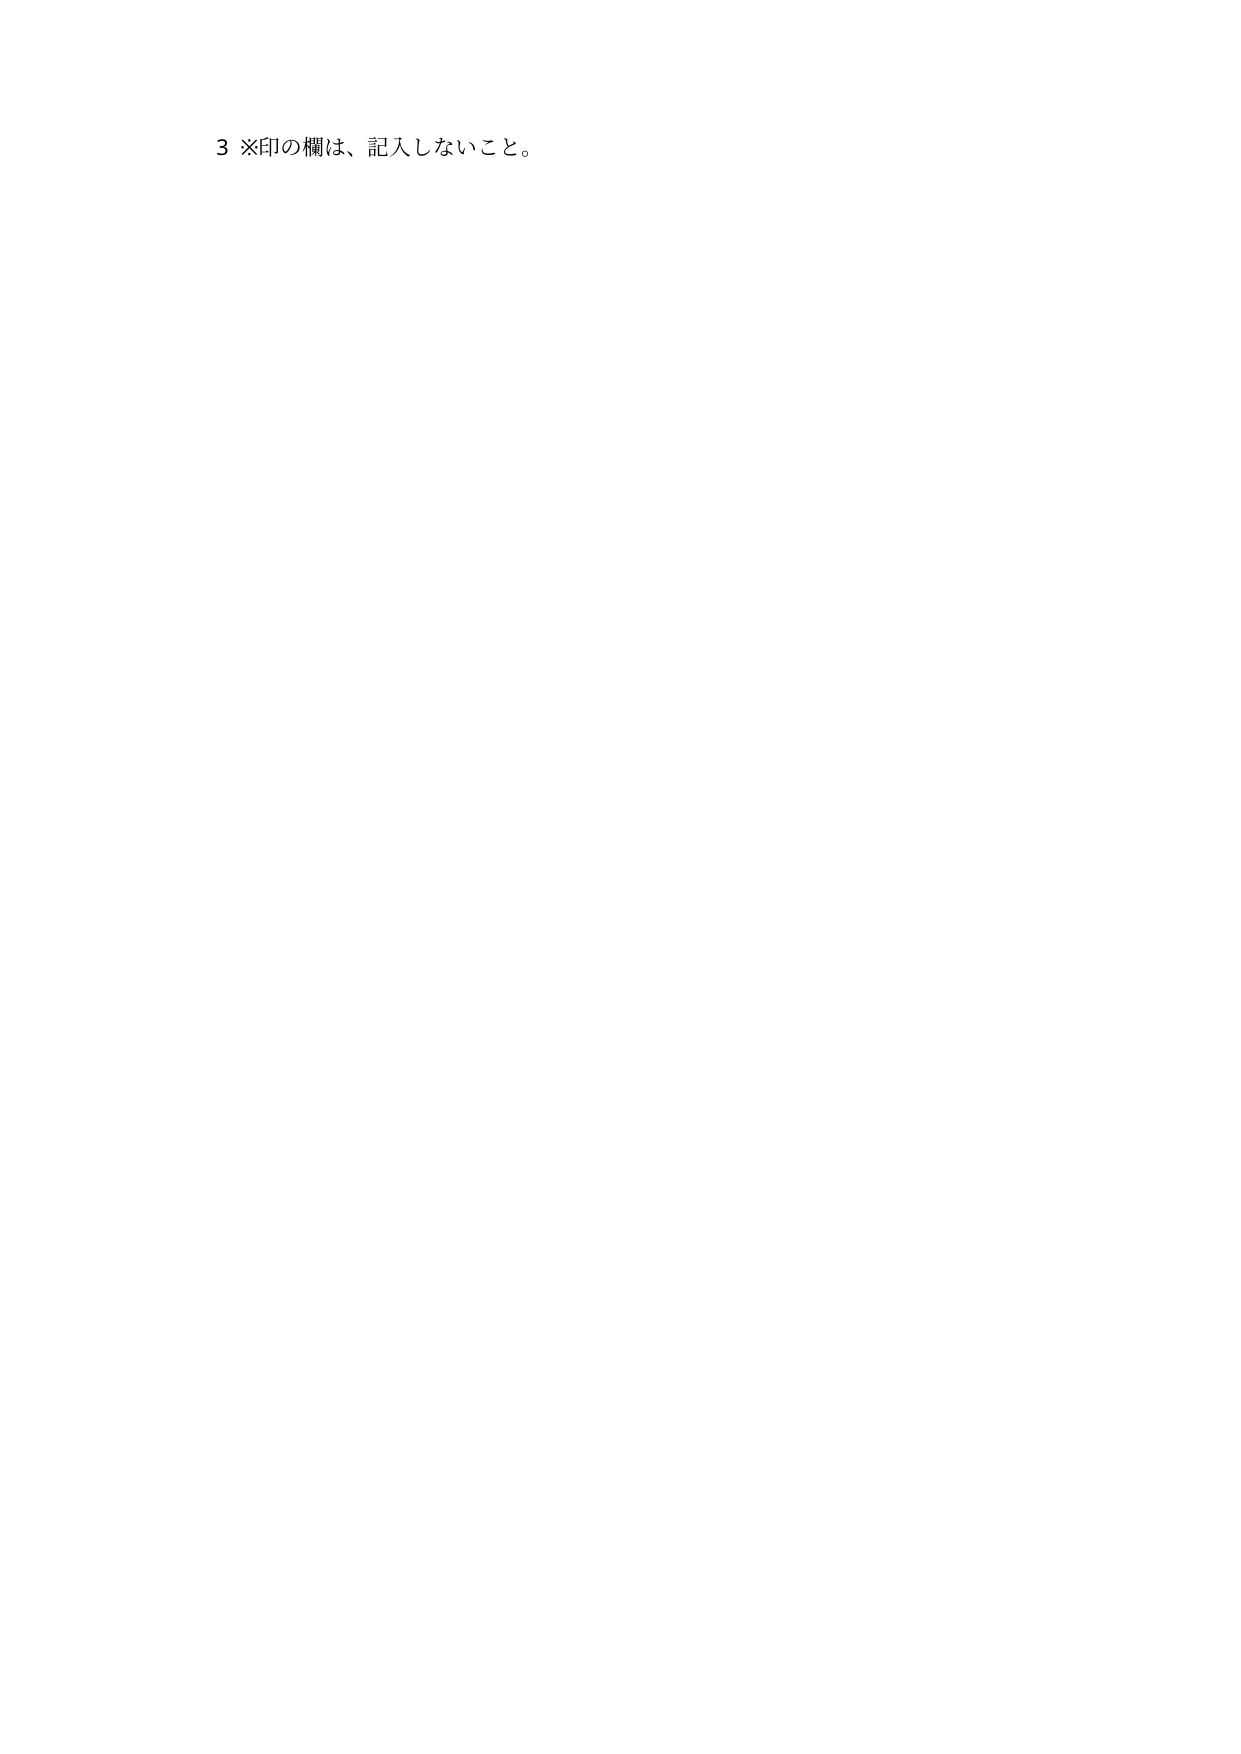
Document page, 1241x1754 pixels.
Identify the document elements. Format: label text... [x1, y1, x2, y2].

text 3 ※印の欄は、記入しないこと。 [177, 127, 1063, 164]
